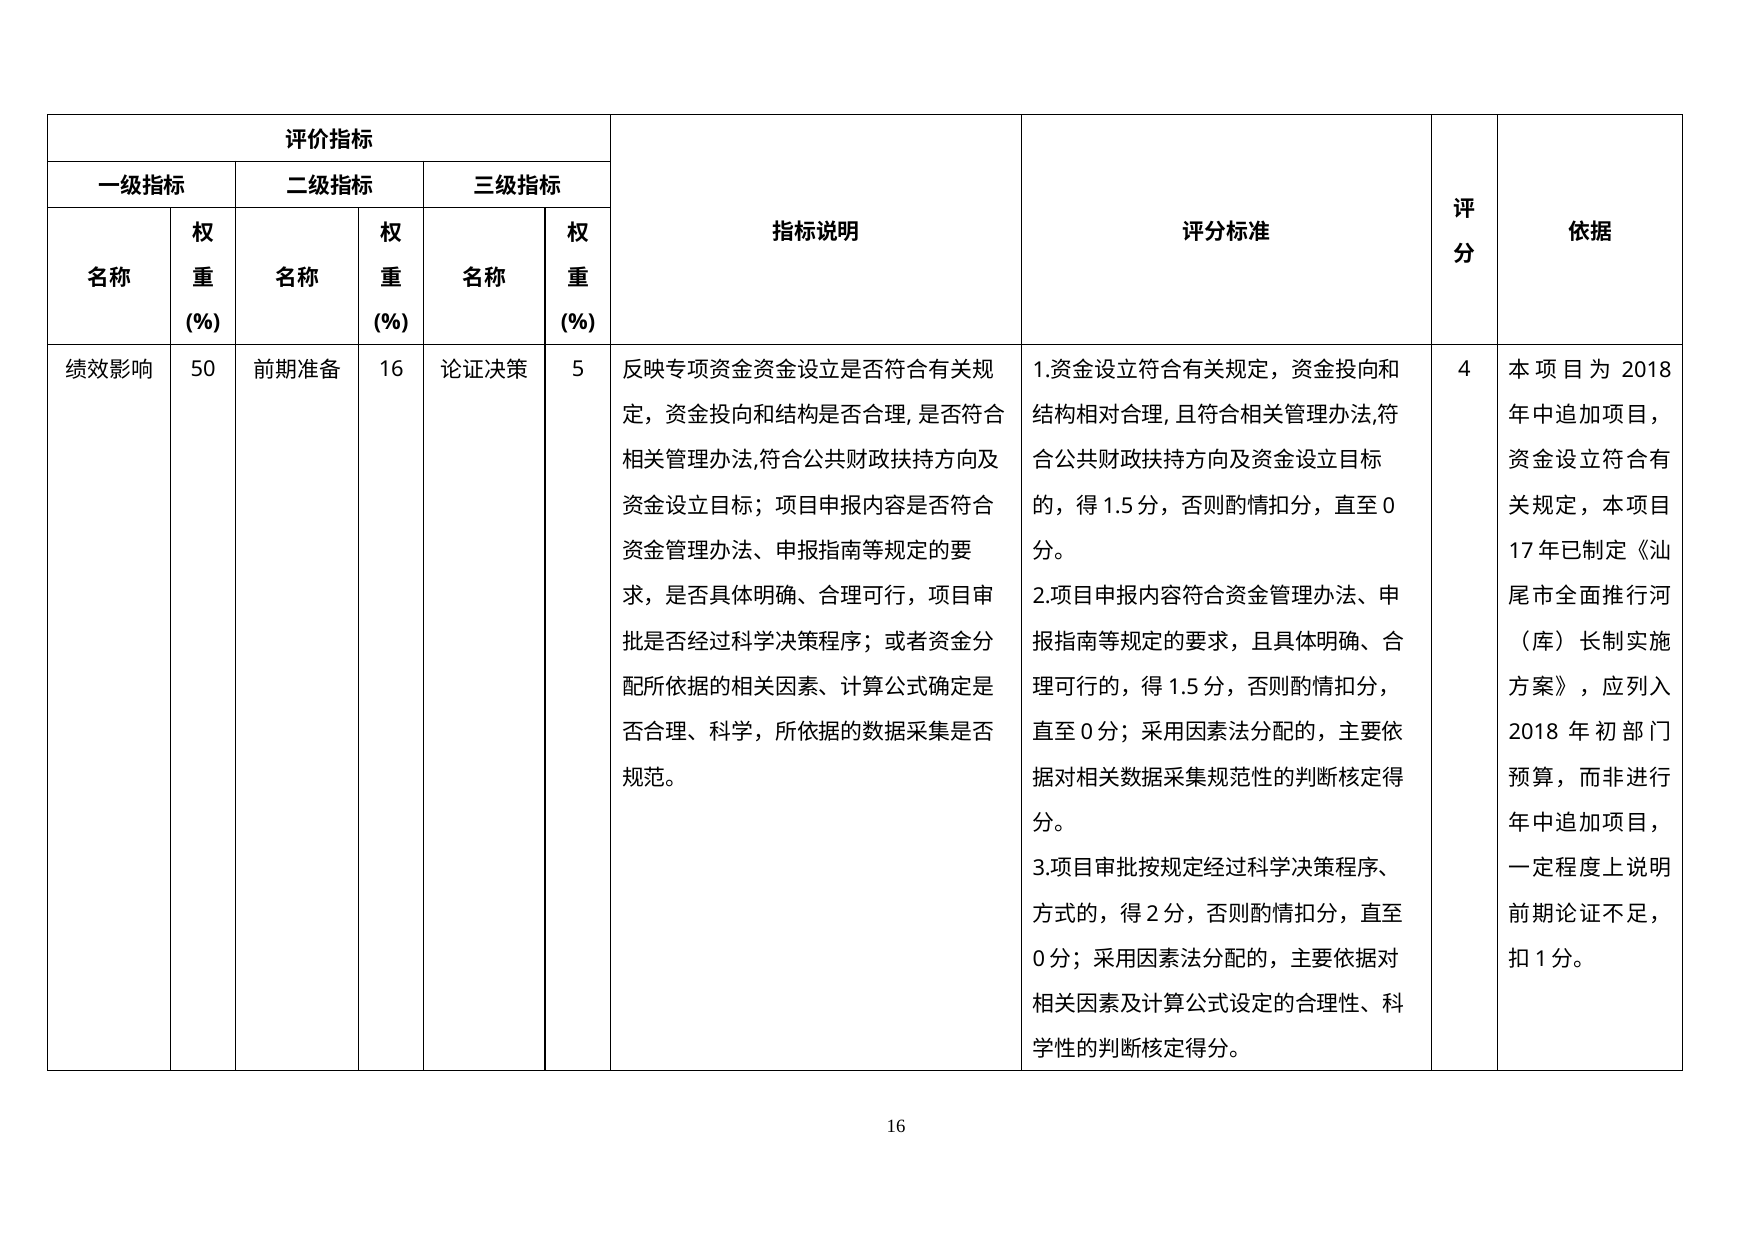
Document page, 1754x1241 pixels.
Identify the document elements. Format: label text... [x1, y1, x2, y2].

table_cell 绩效影响 [48, 345, 170, 1070]
table_cell 16 [359, 345, 423, 1070]
table_cell 反映专项资金资金设立是否符合有关规定，资金投向和结构是否合理, 是否符合相关管理办法,符合公共财政扶持方向及资金设立目标；项目申报内容是否符合资金管理办法、申报指南等规定的要求，是否具体明确、合理可行，项目审批是否经过科学决策程序；或者资金分配所依据的相关因素、计算公式确定是否合理、科学，所依据的数据采集是否规范。 [611, 345, 1021, 1070]
table_cell 名称 [48, 208, 170, 344]
table_cell 权重(%) [171, 208, 235, 344]
table_cell 权重(%) [546, 208, 610, 344]
table_cell 1.资金设立符合有关规定，资金投向和结构相对合理, 且符合相关管理办法,符合公共财政扶持方向及资金设立目标的，得1.5分，否则酌情扣分，直至0分。 2.项目申报内容符合资金管理办法、申报指南等规定的要求，且具体明确、合理可行的，得1.5分，否则酌情扣分，直至0分；采用因素法分配的，主要依据对相关数据采集规范性的判断核定得分。 3.项目审批按规定经过科学决策程序、方式的，得2分，否则酌情扣分，直至0分；采用因素法分配的，主要依据对相关因素及计算公式设定的合理性、科学性的判断核定得分。 [1022, 345, 1431, 1070]
table_cell 三级指标 [424, 162, 610, 207]
table_cell 论证决策 [424, 345, 544, 1070]
table_cell 名称 [424, 208, 544, 344]
table_cell 权重(%) [359, 208, 423, 344]
table_cell 50 [171, 345, 235, 1070]
table_header 指标说明 [611, 115, 1021, 344]
table_cell 名称 [236, 208, 358, 344]
table_cell 5 [546, 345, 610, 1070]
table_header 评价指标 [48, 115, 610, 161]
table_cell 前期准备 [236, 345, 358, 1070]
table_cell 本项目为2018年中追加项目，资金设立符合有关规定，本项目17年已制定《汕尾市全面推行河（库）长制实施方案》，应列入2018年初部门预算，而非进行年中追加项目，一定程度上说明前期论证不足，扣1分。 [1498, 345, 1682, 1070]
table_cell 一级指标 [48, 162, 235, 207]
table_header 评分 [1432, 115, 1497, 344]
table_cell 4 [1432, 345, 1497, 1070]
table_header 评分标准 [1022, 115, 1431, 344]
table_header 依据 [1498, 115, 1682, 344]
table_cell 二级指标 [236, 162, 423, 207]
